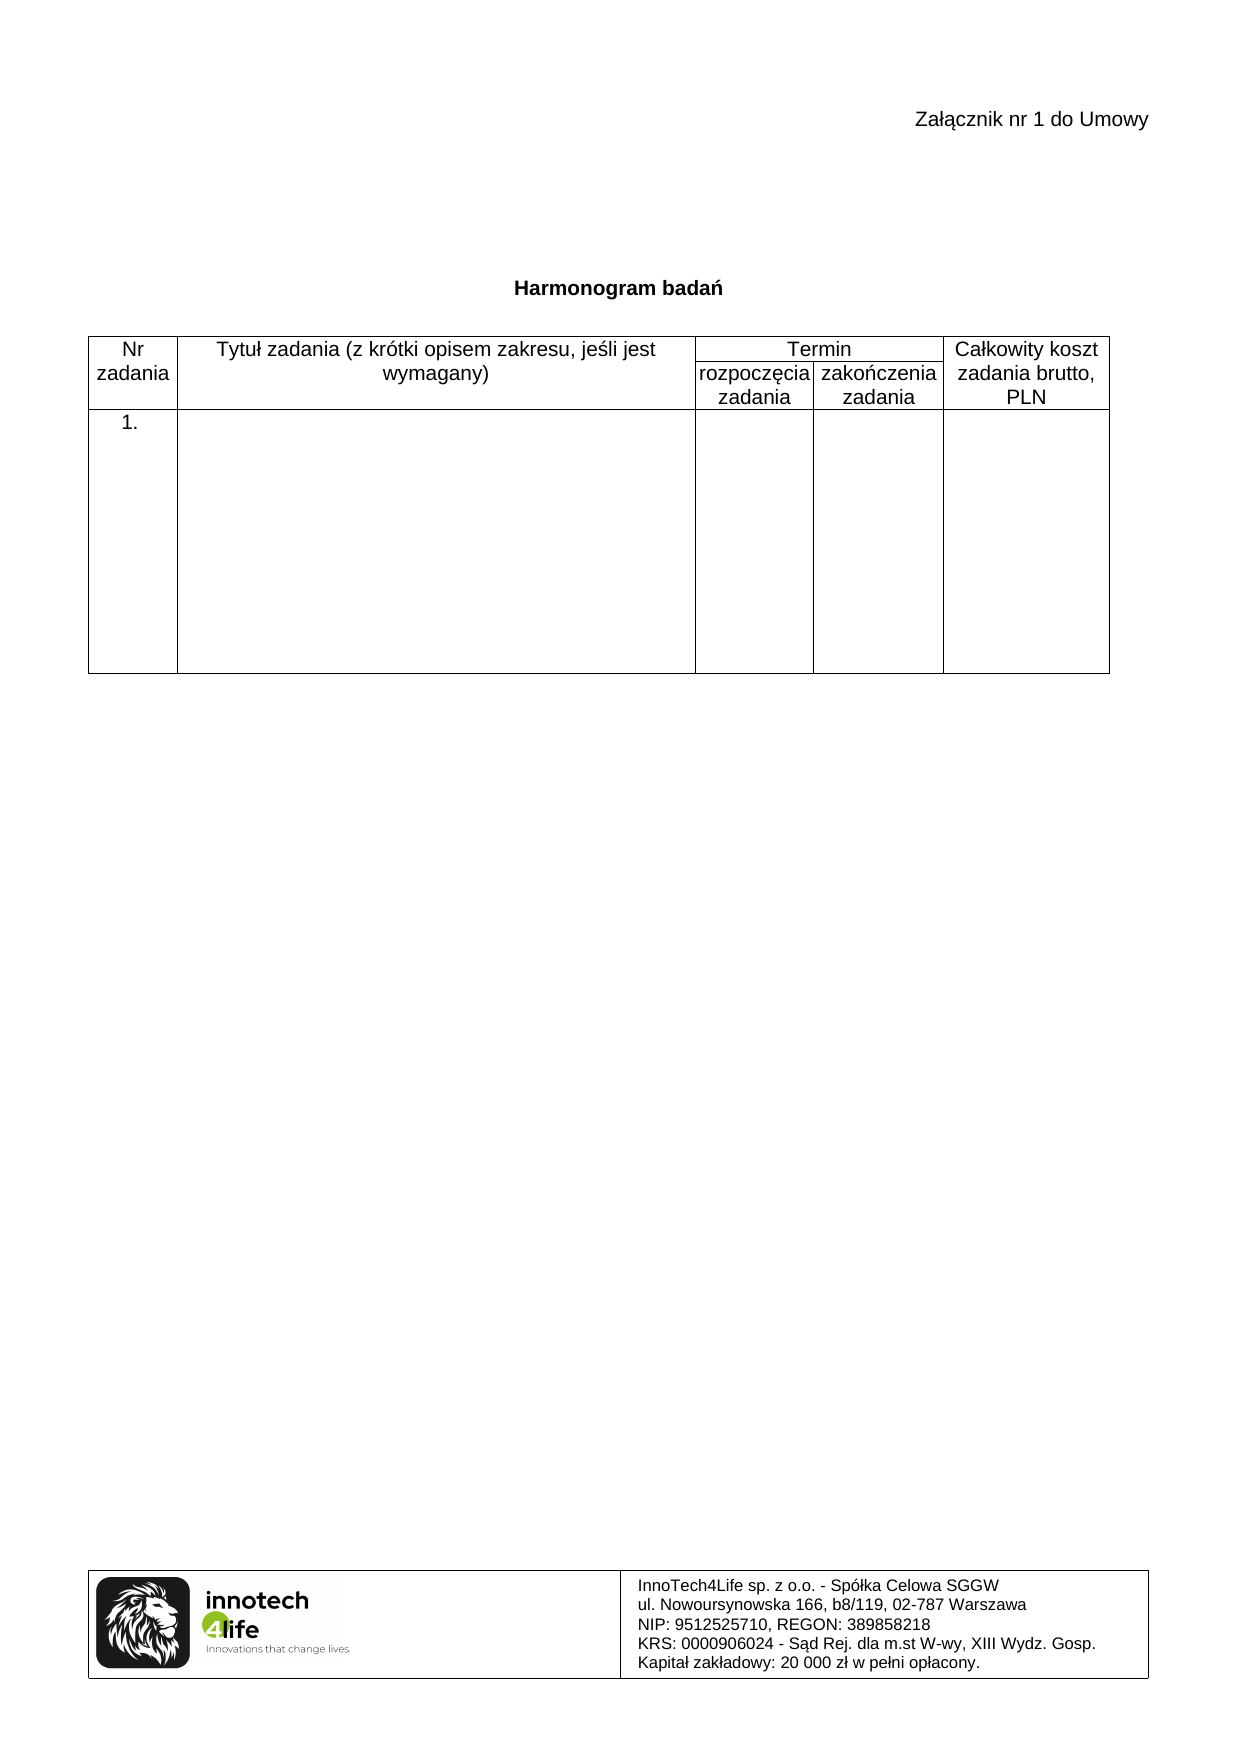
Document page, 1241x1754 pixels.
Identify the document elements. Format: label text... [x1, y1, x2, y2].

table_header Całkowity koszt zadania brutto, PLN [944, 337, 1109, 409]
picture [94, 1576, 351, 1670]
table_cell [814, 410, 943, 673]
table_cell [944, 410, 1109, 673]
text Załącznik nr 1 do Umowy [88, 107, 1149, 131]
table_header Termin [696, 337, 943, 361]
table_cell [696, 410, 813, 673]
table_cell zakończenia zadania [814, 362, 943, 409]
table_cell [178, 410, 695, 673]
table_cell rozpoczęcia zadania [696, 362, 813, 409]
table_cell [89, 410, 177, 673]
text Harmonogram badań [88, 276, 1149, 300]
table_header Nr zadania [89, 337, 177, 409]
table_header Tytuł zadania (z krótki opisem zakresu, jeśli jest wymagany) [178, 337, 695, 409]
